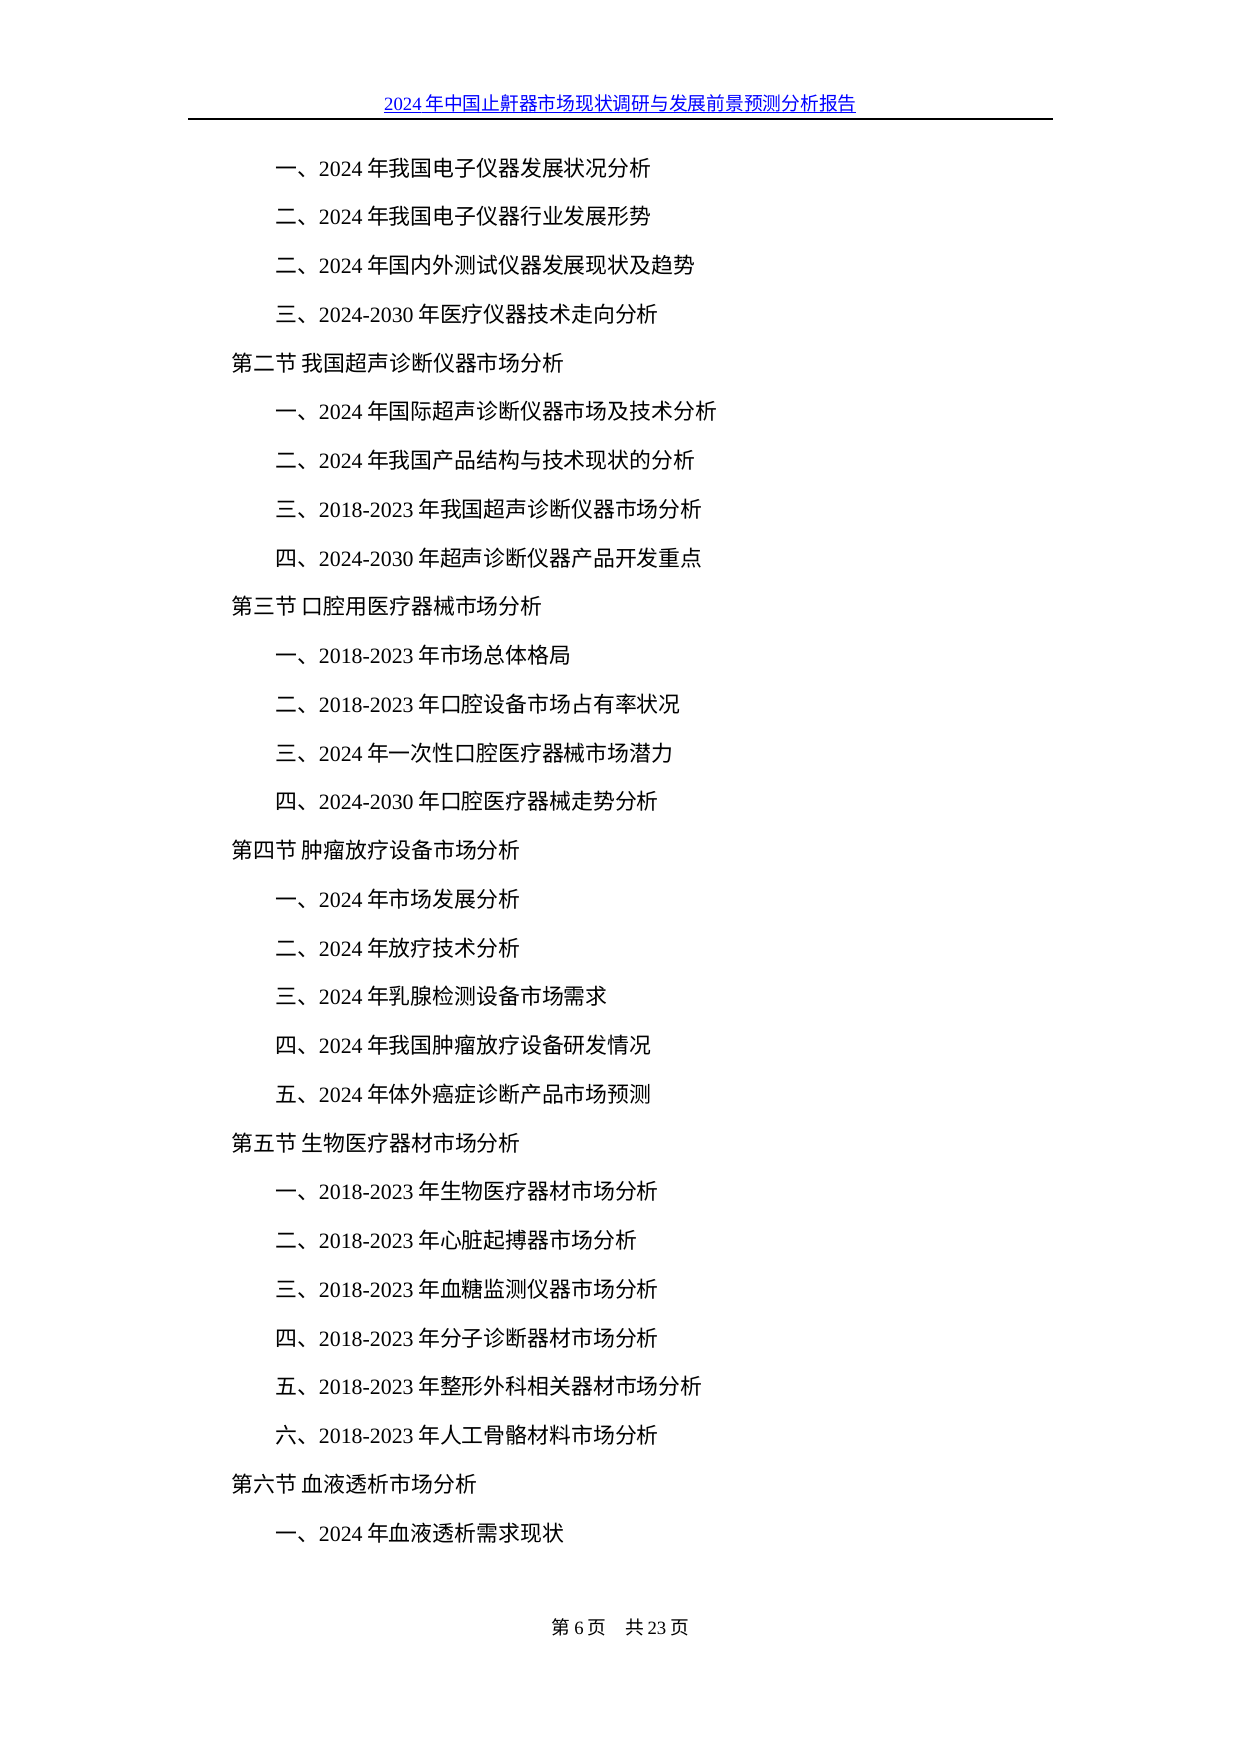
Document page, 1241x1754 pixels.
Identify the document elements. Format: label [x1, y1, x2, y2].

text [187, 150, 1053, 1548]
